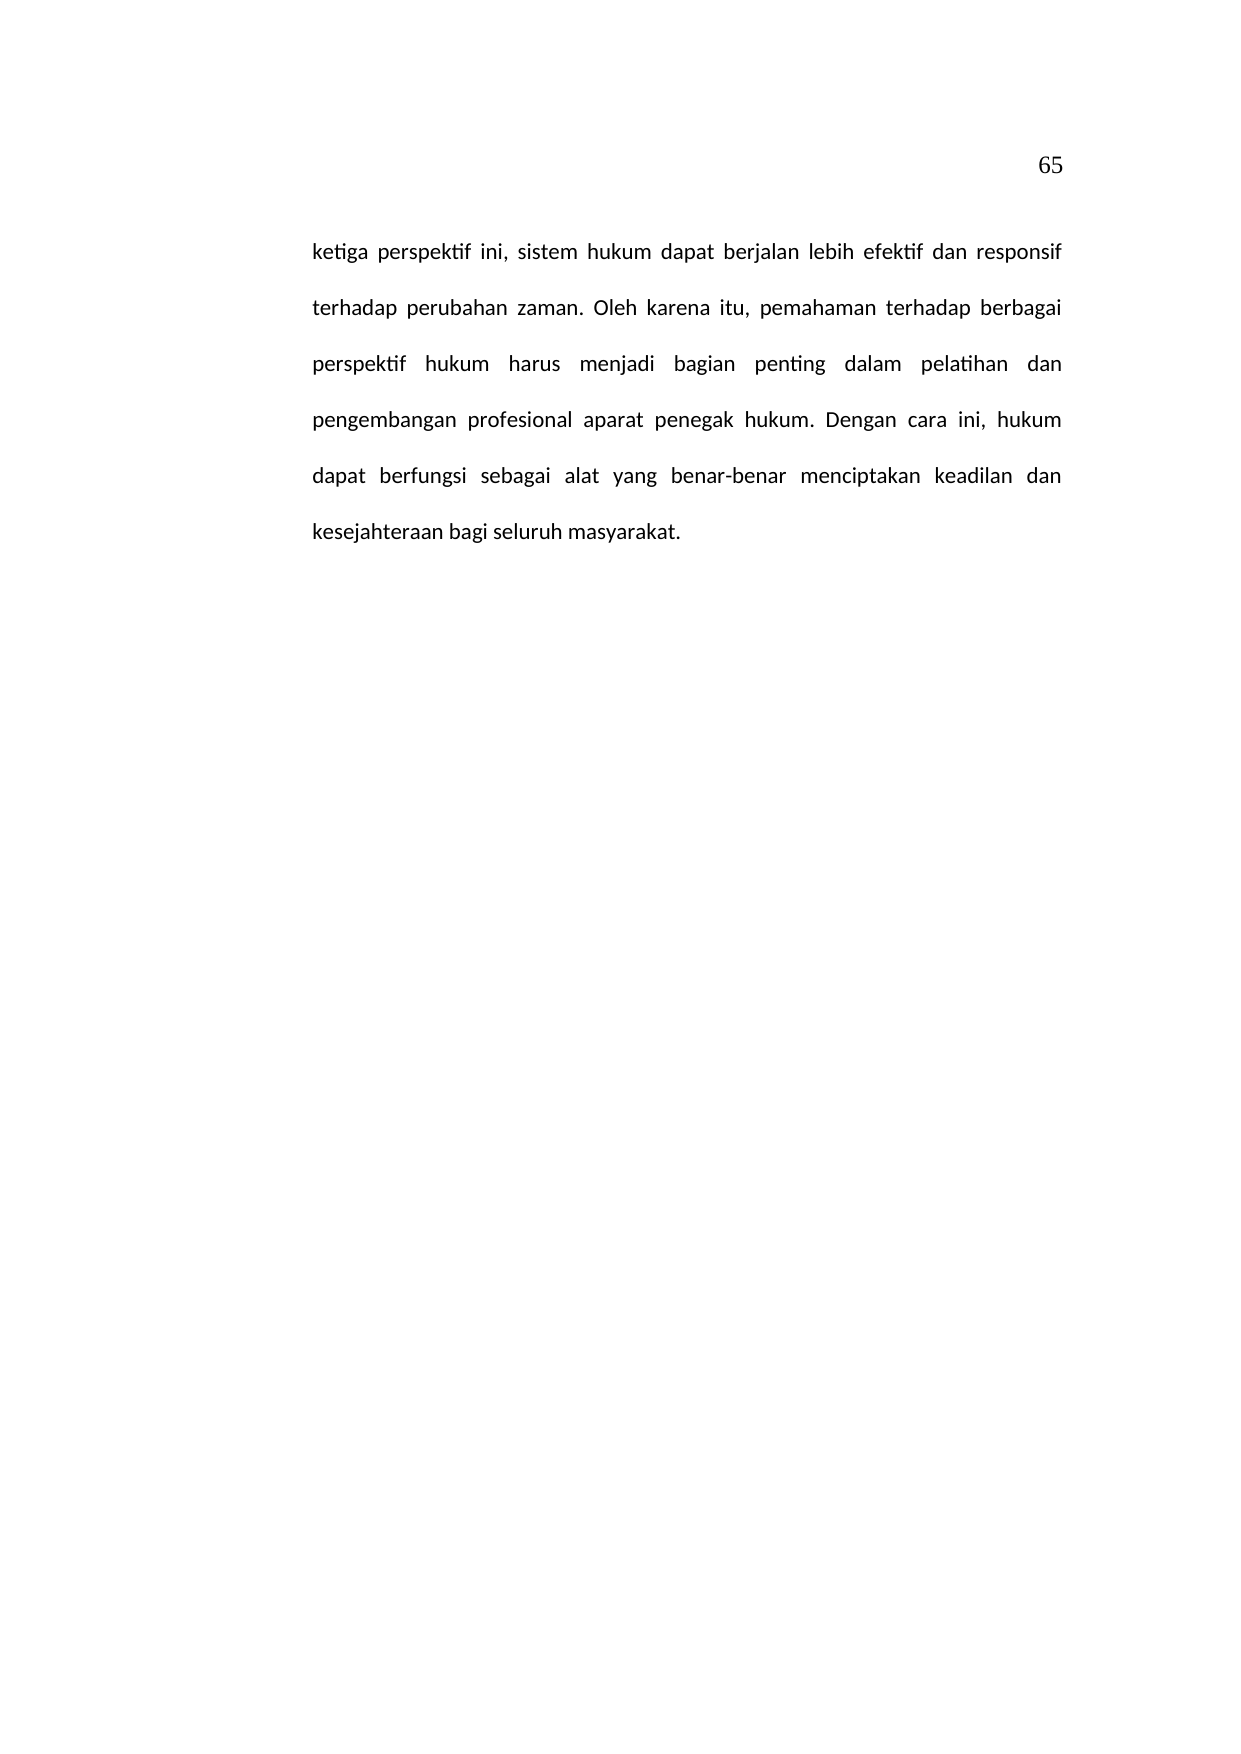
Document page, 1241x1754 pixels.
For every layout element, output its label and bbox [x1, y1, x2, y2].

list [312, 237, 1063, 545]
